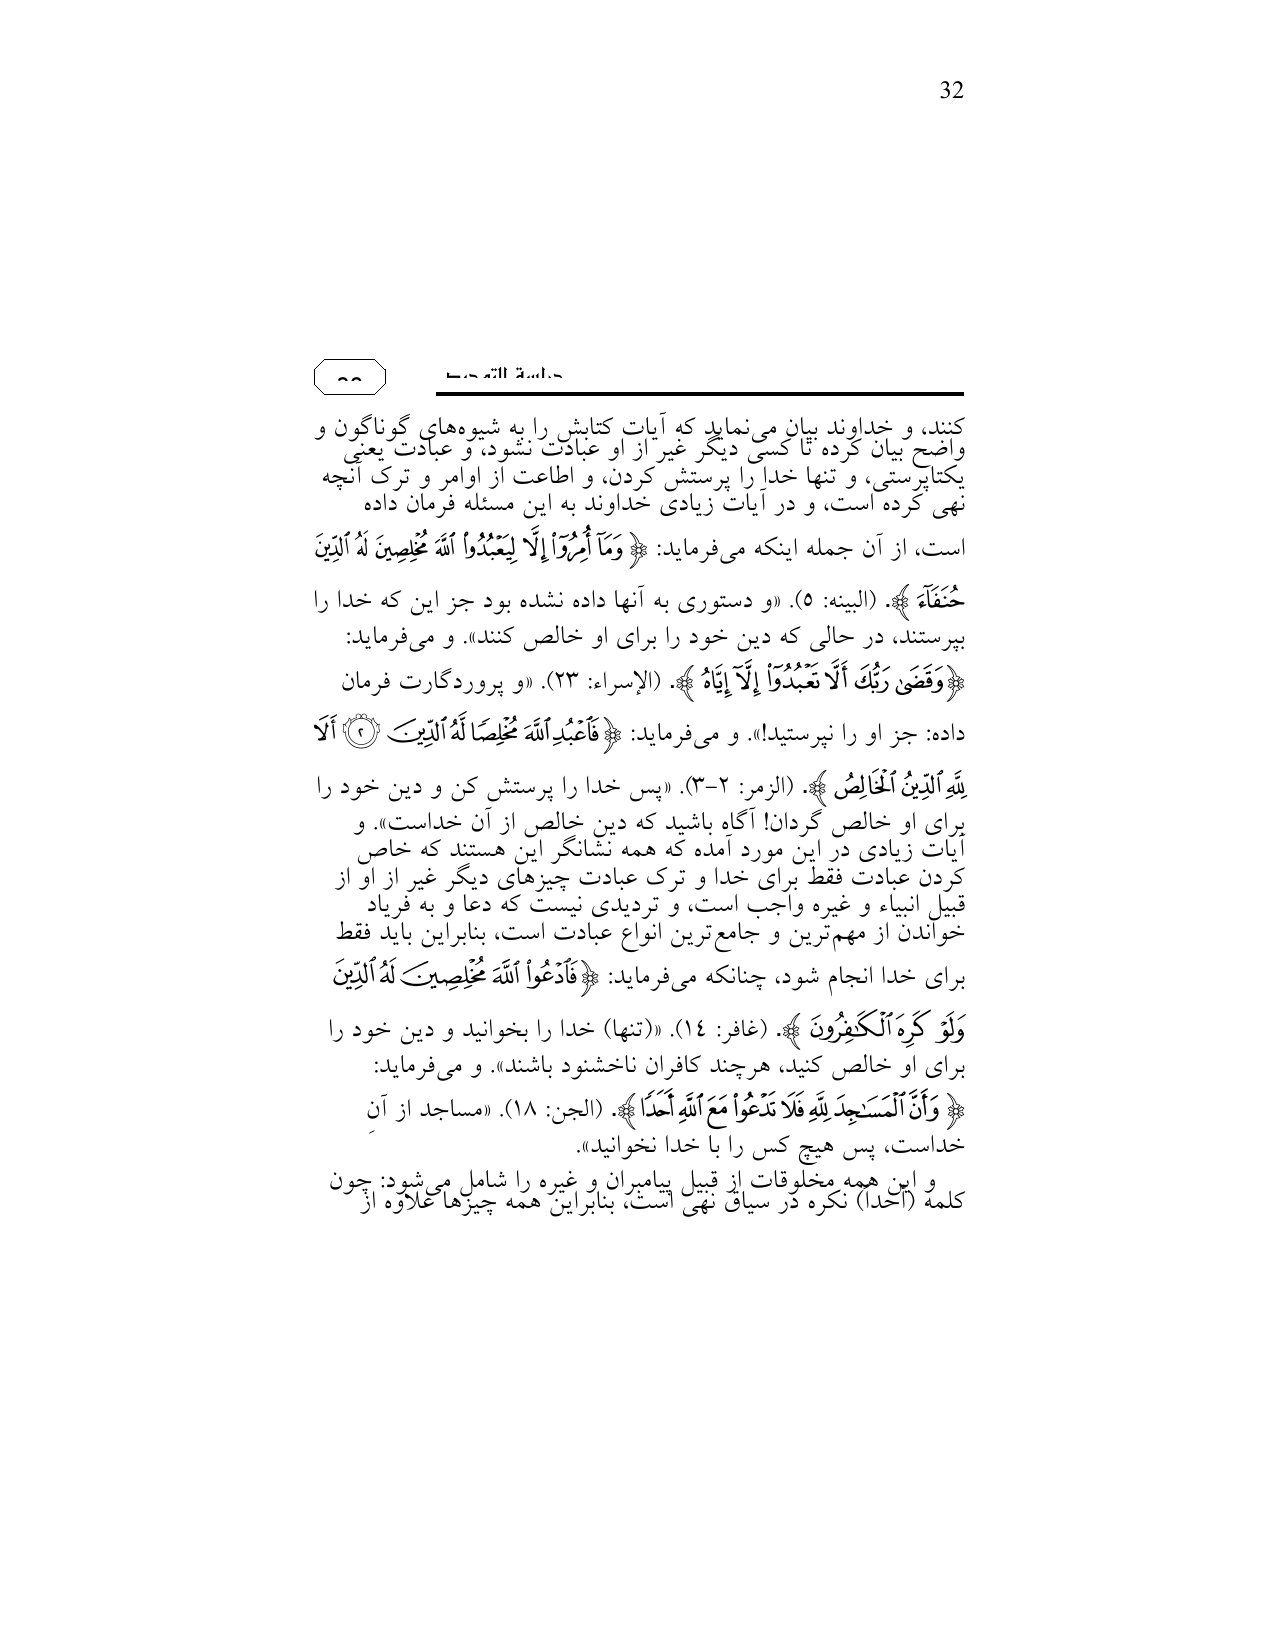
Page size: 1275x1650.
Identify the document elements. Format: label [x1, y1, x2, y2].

text [311, 1164, 964, 1221]
text [311, 413, 964, 1164]
